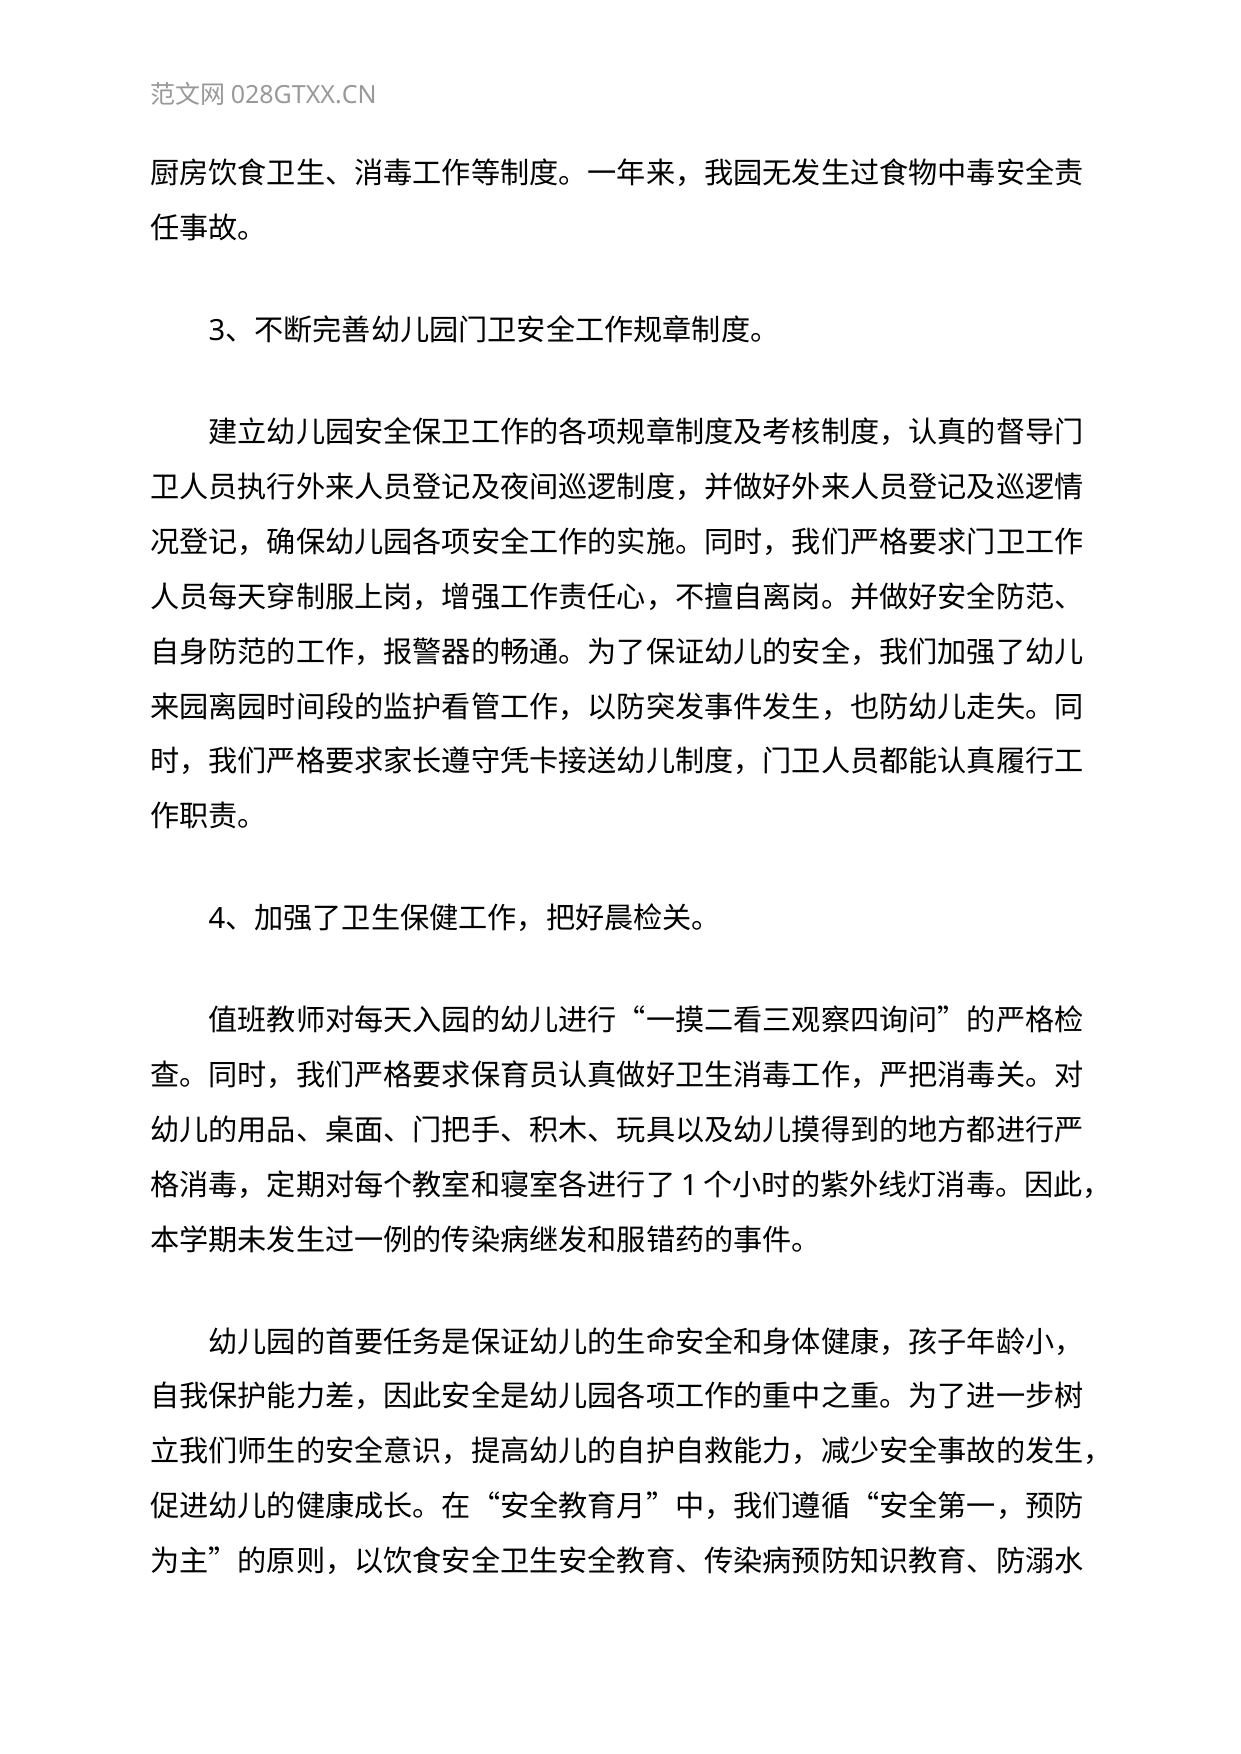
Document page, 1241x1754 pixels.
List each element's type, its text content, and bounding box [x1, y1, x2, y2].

text 建立幼儿园安全保卫工作的各项规章制度及考核制度，认真的督导门卫人员执行外来人员登记及夜间巡逻制度，并做好外来人员登记及巡逻情况登记，确保幼儿园各项安全工作的实施。同时，我们严格要求门卫工作人员每天穿制服上岗，增强工作责任心，不擅自离岗。并做好安全防范、自身防范的工作，报警器的畅通。为了保证幼儿的安全，我们加强了幼儿来园离园时间段的监护看管工作，以防突发事件发生，也防幼儿走失。同时，我们严格要求家长遵守凭卡接送幼儿制度，门卫人员都能认真履行工作职责。 [150, 409, 1090, 835]
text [150, 150, 1090, 247]
text 3、不断完善幼儿园门卫安全工作规章制度。 [150, 307, 1090, 349]
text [150, 1318, 1090, 1580]
text 4、加强了卫生保健工作，把好晨检关。 [150, 895, 1090, 937]
text 值班教师对每天入园的幼儿进行“一摸二看三观察四询问”的严格检查。同时，我们严格要求保育员认真做好卫生消毒工作，严把消毒关。对幼儿的用品、桌面、门把手、积木、玩具以及幼儿摸得到的地方都进行严格消毒，定期对每个教室和寝室各进行了1个小时的紫外线灯消毒。因此，本学期未发生过一例的传染病继发和服错药的事件。 [150, 997, 1090, 1259]
